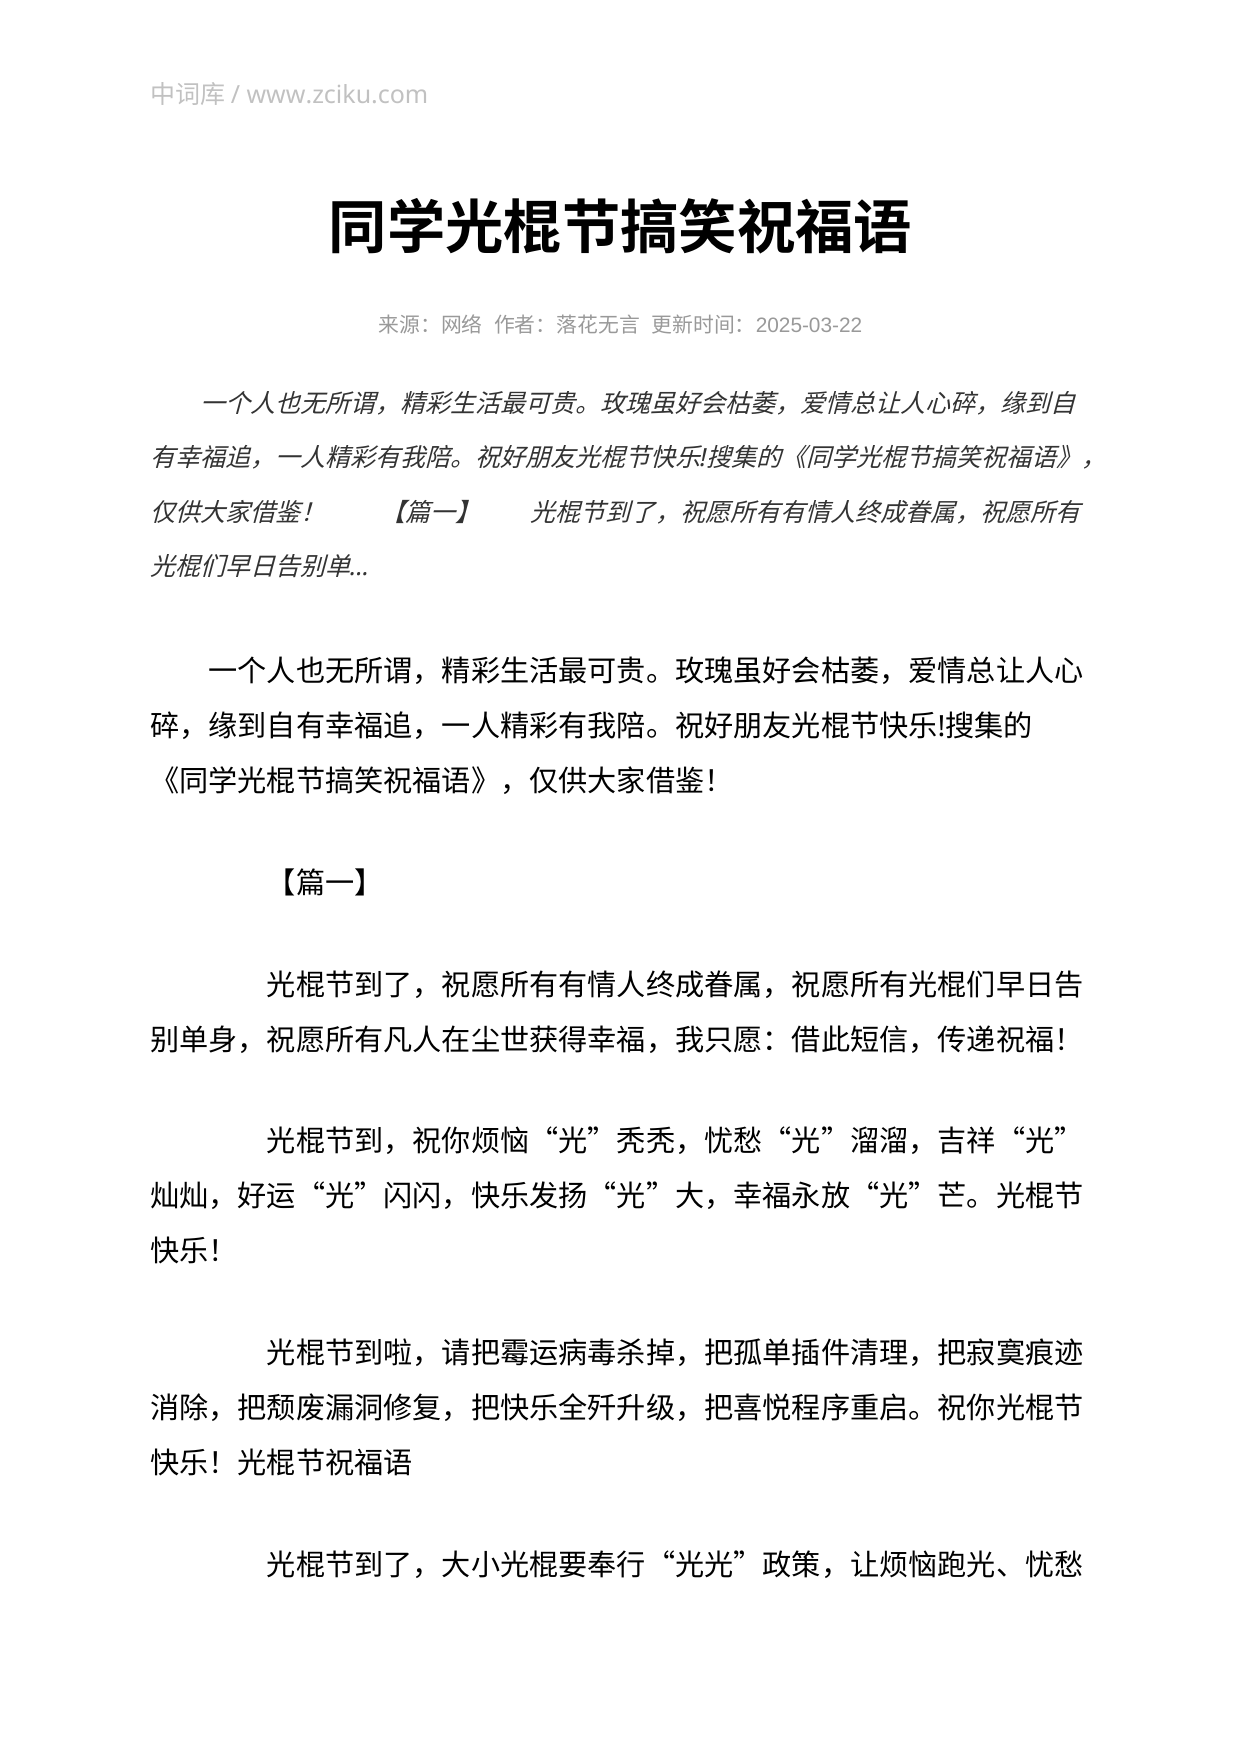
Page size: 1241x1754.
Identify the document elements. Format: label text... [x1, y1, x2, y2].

text 一个人也无所谓，精彩生活最可贵。玫瑰虽好会枯萎，爱情总让人心碎，缘到自有幸福追，一人精彩有我陪。祝好朋友光棍节快乐!搜集的《同学光棍节搞笑祝福语》，仅供大家借鉴！ 【篇一】 光棍节到了，祝愿所有有情人终成眷属，祝愿所有光棍们早日告别单... [150, 383, 1090, 583]
text 来源：网络 作者：落花无言 更新时间：2025-03-22 [150, 313, 1090, 337]
text 一个人也无所谓，精彩生活最可贵。玫瑰虽好会枯萎，爱情总让人心碎，缘到自有幸福追，一人精彩有我陪。祝好朋友光棍节快乐!搜集的《同学光棍节搞笑祝福语》，仅供大家借鉴！ [150, 648, 1090, 800]
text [150, 1541, 1090, 1583]
subtitle 同学光棍节搞笑祝福语 [150, 181, 1090, 266]
text 【篇一】 [150, 859, 1090, 902]
text 光棍节到，祝你烦恼“光”秃秃，忧愁“光”溜溜，吉祥“光”灿灿，好运“光”闪闪，快乐发扬“光”大，幸福永放“光”芒。光棍节快乐！ [150, 1118, 1090, 1270]
text 光棍节到啦，请把霉运病毒杀掉，把孤单插件清理，把寂寞痕迹消除，把颓废漏洞修复，把快乐全歼升级，把喜悦程序重启。祝你光棍节快乐！光棍节祝福语 [150, 1329, 1090, 1482]
text 光棍节到了，祝愿所有有情人终成眷属，祝愿所有光棍们早日告别单身，祝愿所有凡人在尘世获得幸福，我只愿：借此短信，传递祝福！ [150, 961, 1090, 1058]
